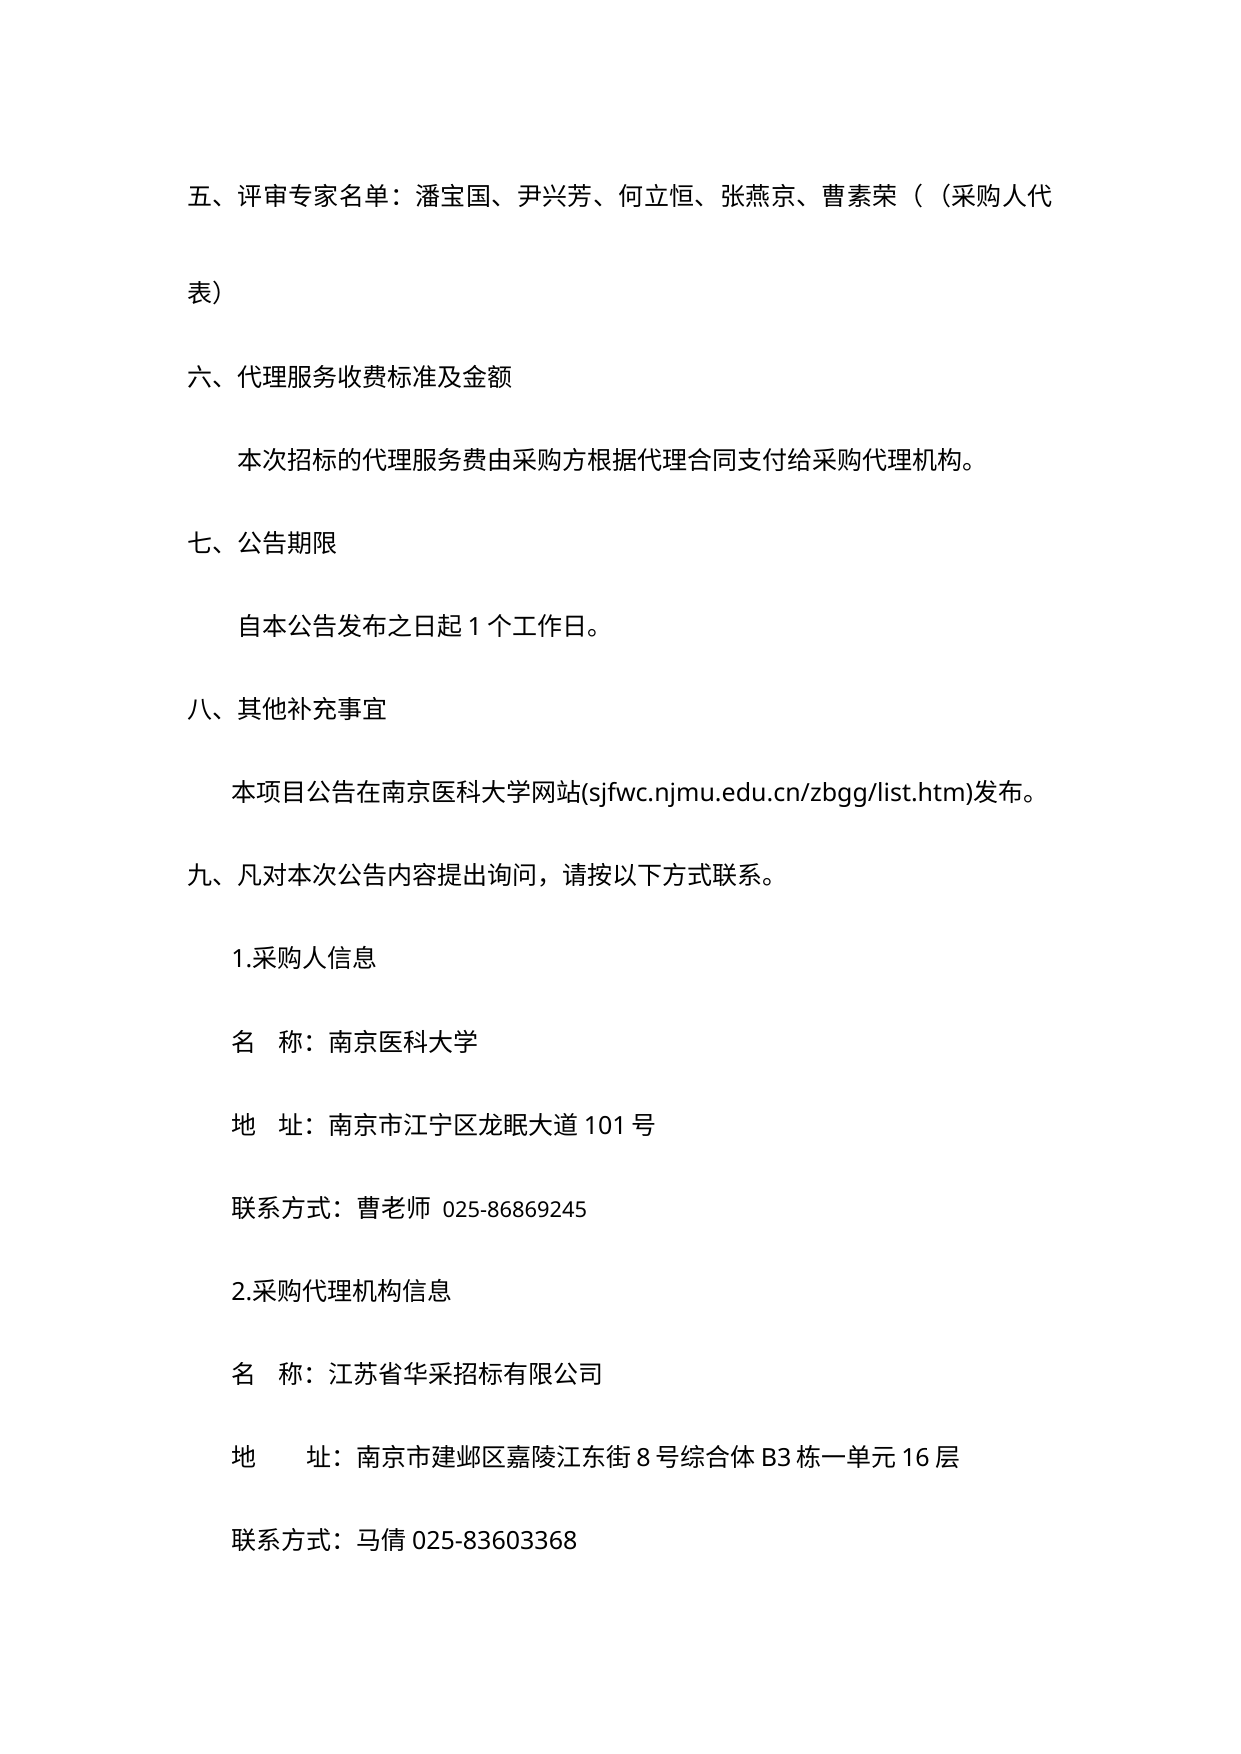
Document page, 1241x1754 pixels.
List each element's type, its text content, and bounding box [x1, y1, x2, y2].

list 评审专家名单：潘宝国、尹兴芳、何立恒、张燕京、曹素荣（（采购人代表） [187, 162, 1053, 324]
text 地 址：南京市江宁区龙眠大道101号 [187, 1091, 1053, 1156]
text 本项目公告在南京医科大学网站(sjfwc.njmu.edu.cn/zbgg/list.htm)发布。 [187, 758, 1053, 823]
text 联系方式：曹老师 025-86869245 [187, 1174, 1053, 1239]
text 名 称：江苏省华采招标有限公司 [187, 1340, 1053, 1405]
text 地 址：南京市建邺区嘉陵江东街8号综合体B3栋一单元16层 [187, 1423, 1053, 1488]
text 九、凡对本次公告内容提出询问，请按以下方式联系。 [187, 841, 1053, 906]
text 1.采购人信息 [187, 924, 1053, 989]
text 名 称：南京医科大学 [187, 1008, 1053, 1073]
text 联系方式：马倩 025-83603368 [187, 1506, 1053, 1571]
text 七、公告期限 [187, 509, 1053, 574]
text 自本公告发布之日起1个工作日。 [187, 592, 1053, 657]
text 2.采购代理机构信息 [187, 1257, 1053, 1322]
text 本次招标的代理服务费由采购方根据代理合同支付给采购代理机构。 [187, 426, 1053, 491]
text 八、其他补充事宜 [187, 675, 1053, 740]
list 六、代理服务收费标准及金额 [187, 343, 1053, 408]
